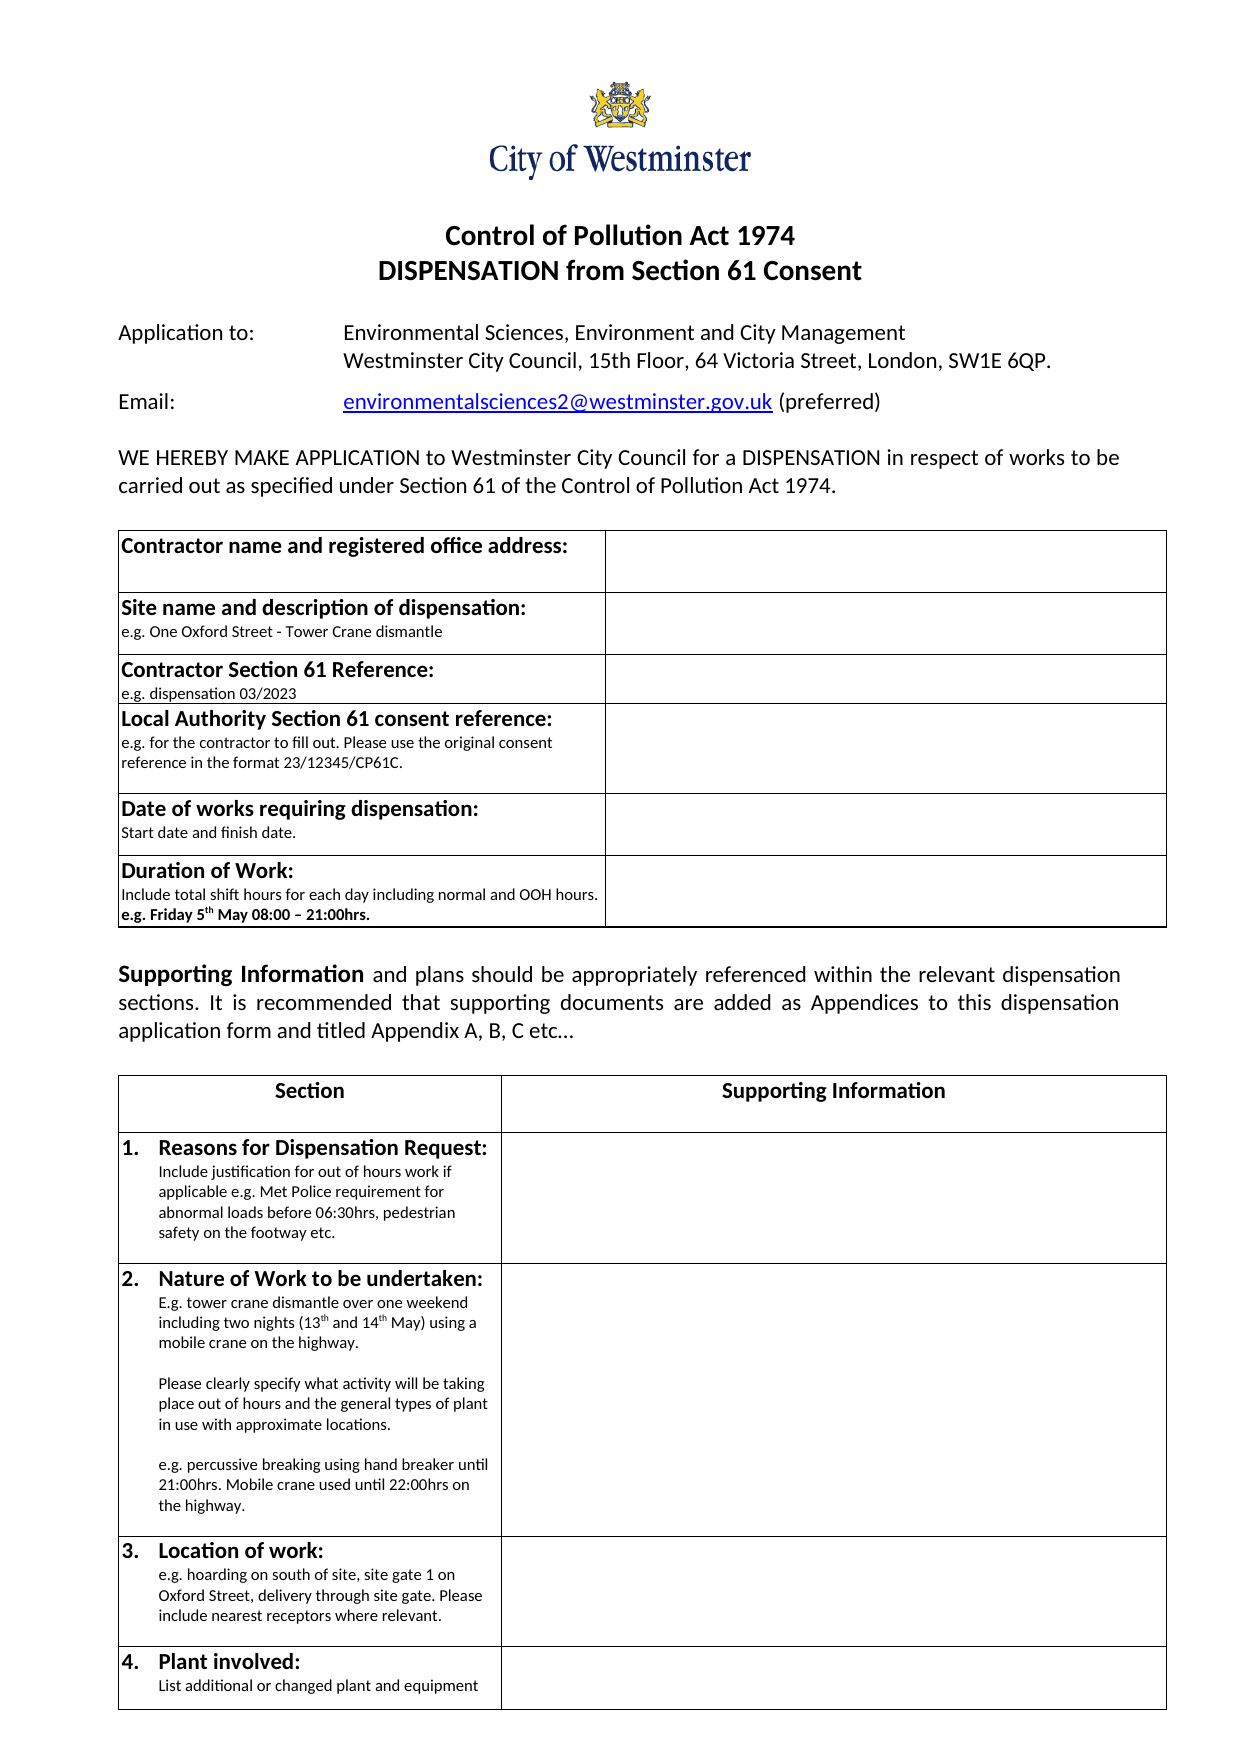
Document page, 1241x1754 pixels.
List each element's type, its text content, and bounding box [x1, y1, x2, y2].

table_cell Nature of Work to be undertaken: E.g. tower crane dismantle over one weekend including two nights (13th and 14th May) using a mobile crane on the highway. Please clearly specify what activity will be taking place out of hours and the general types of plant in use with approximate locations. e.g. percussive breaking using hand breaker until 21:00hrs. Mobile crane used until 22:00hrs on the highway. [147, 1264, 501, 1536]
table_cell [119, 1133, 147, 1263]
table_cell Plant involved: List additional or changed plant and equipment (Including Noise level data SWL / SPL@Ref distance dBA where applicable). [147, 1647, 501, 1708]
picture [475, 73, 766, 187]
table_cell [606, 655, 1166, 703]
table_cell [119, 1537, 147, 1646]
text WE HEREBY MAKE APPLICATION to Westminster City Council for a DISPENSATION in respect of works to be carried out as specified under Section 61 of the Control of Pollution Act 1974. [118, 443, 1122, 499]
text DISPENSATION from Section 61 Consent [118, 252, 1122, 288]
table_cell [606, 856, 1166, 926]
table_cell Site name and description of dispensation: e.g. One Oxford Street - Tower Crane dismantle [119, 593, 605, 654]
table_cell [606, 704, 1166, 793]
table_cell [119, 1647, 147, 1708]
table_cell Duration of Work: Include total shift hours for each day including normal and OOH hours. e.g. Friday 5th May 08:00 – 21:00hrs. [119, 856, 605, 926]
table_cell [502, 1537, 1166, 1646]
table_cell [502, 1647, 1166, 1708]
table_cell [502, 1264, 1166, 1536]
table_cell [502, 1133, 1166, 1263]
table_cell Local Authority Section 61 consent reference: e.g. for the contractor to fill out. Please use the original consent reference in the format 23/12345/CP61C. [119, 704, 605, 793]
table_header Supporting Information [502, 1076, 1166, 1132]
text Supporting Information and plans should be appropriately referenced within the relevant dispensation sections. It is recommended that supporting documents are added as Appendices to this dispensation application form and titled Appendix A, B, C etc… [118, 958, 1122, 1044]
table_cell [606, 593, 1166, 654]
text Control of Pollution Act 1974 [118, 217, 1122, 252]
text Email: environmentalsciences2@westminster.gov.uk (preferred) [118, 387, 1122, 415]
table_cell Location of work: e.g. hoarding on south of site, site gate 1 on Oxford Street, delivery through site gate. Please include nearest receptors where relevant. [147, 1537, 501, 1646]
text Westminster City Council, 15th Floor, 64 Victoria Street, London, SW1E 6QP. [118, 347, 1122, 374]
table_header [606, 531, 1166, 592]
table_header Section [119, 1076, 501, 1132]
text Application to: Environmental Sciences, Environment and City Management [118, 318, 1122, 347]
table_cell [606, 794, 1166, 855]
table_cell Contractor Section 61 Reference: e.g. dispensation 03/2023 [119, 655, 605, 703]
table_header Contractor name and registered office address: [119, 531, 605, 592]
table_cell Reasons for Dispensation Request: Include justification for out of hours work if applicable e.g. Met Police requirement for abnormal loads before 06:30hrs, pedestrian safety on the footway etc. [147, 1133, 501, 1263]
table_cell Date of works requiring dispensation: Start date and finish date. [119, 794, 605, 855]
table_cell [119, 1264, 147, 1536]
